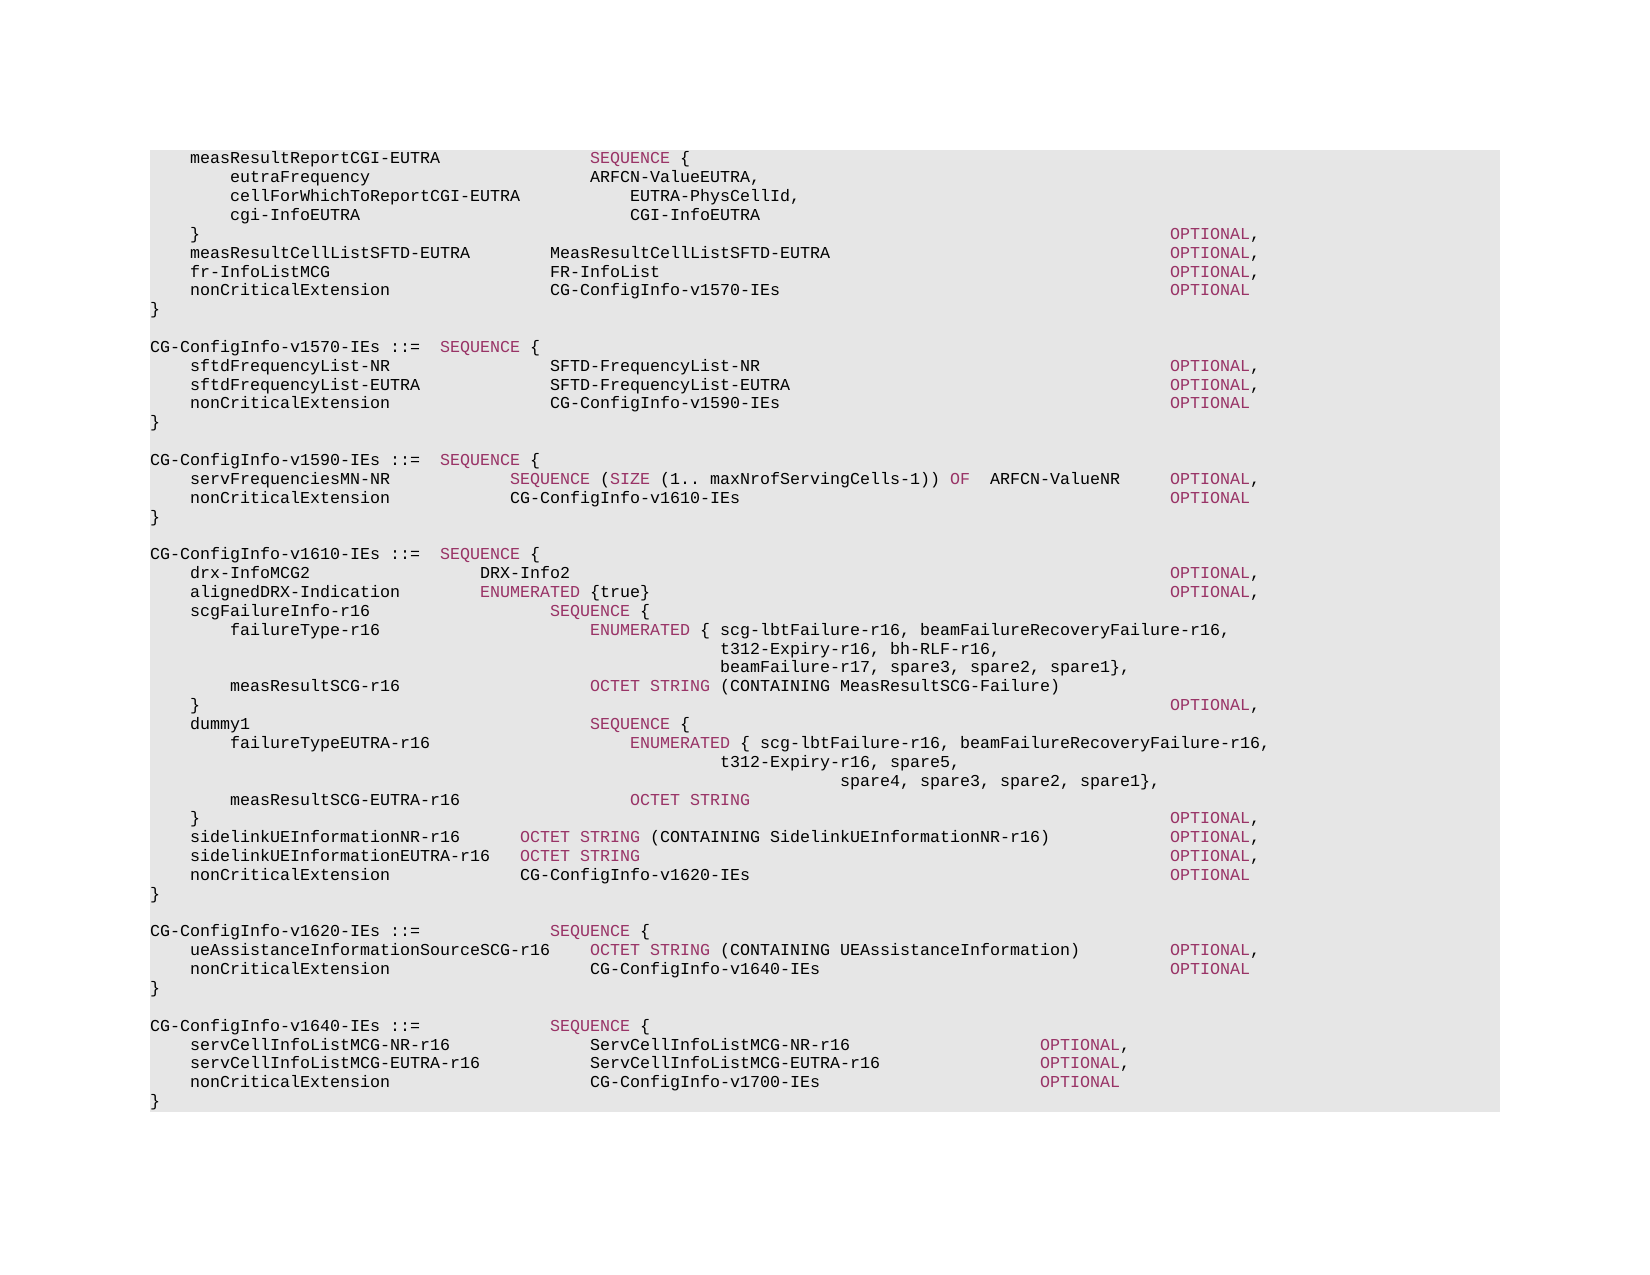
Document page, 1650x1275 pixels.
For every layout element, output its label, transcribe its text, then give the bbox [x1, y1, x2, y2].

text } [150, 414, 1500, 433]
text spare4, spare3, spare2, spare1}, [150, 772, 1500, 791]
text beamFailure-r17, spare3, spare2, spare1}, [150, 659, 1500, 678]
text eutraFrequency ARFCN-ValueEUTRA, [150, 169, 1500, 188]
text cellForWhichToReportCGI-EUTRA EUTRA-PhysCellId, [150, 188, 1500, 207]
text nonCriticalExtension CG-ConfigInfo-v1700-IEs OPTIONAL [150, 1074, 1500, 1093]
text t312-Expiry-r16, spare5, [150, 753, 1500, 772]
text nonCriticalExtension CG-ConfigInfo-v1590-IEs OPTIONAL [150, 395, 1500, 414]
text sftdFrequencyList-NR SFTD-FrequencyList-NR OPTIONAL, [150, 357, 1500, 376]
text drx-InfoMCG2 DRX-Info2 OPTIONAL, [150, 565, 1500, 584]
text scgFailureInfo-r16 SEQUENCE { [150, 602, 1500, 621]
text } [150, 885, 1500, 904]
text CG-ConfigInfo-v1590-IEs ::= SEQUENCE { [150, 452, 1500, 471]
text } [150, 508, 1500, 527]
text sftdFrequencyList-EUTRA SFTD-FrequencyList-EUTRA OPTIONAL, [150, 376, 1500, 395]
text nonCriticalExtension CG-ConfigInfo-v1610-IEs OPTIONAL [150, 489, 1500, 508]
text measResultSCG-EUTRA-r16 OCTET STRING [150, 791, 1500, 810]
text CG-ConfigInfo-v1570-IEs ::= SEQUENCE { [150, 338, 1500, 357]
text } OPTIONAL, [150, 697, 1500, 716]
text nonCriticalExtension CG-ConfigInfo-v1620-IEs OPTIONAL [150, 866, 1500, 885]
text nonCriticalExtension CG-ConfigInfo-v1640-IEs OPTIONAL [150, 961, 1500, 979]
text CG-ConfigInfo-v1620-IEs ::= SEQUENCE { [150, 923, 1500, 942]
text cgi-InfoEUTRA CGI-InfoEUTRA [150, 207, 1500, 225]
text alignedDRX-Indication ENUMERATED {true} OPTIONAL, [150, 584, 1500, 602]
text } [150, 1093, 1500, 1112]
text } OPTIONAL, [150, 810, 1500, 829]
text sidelinkUEInformationNR-r16 OCTET STRING (CONTAINING SidelinkUEInformationNR-r16) OPTIONAL, [150, 829, 1500, 848]
text failureTypeEUTRA-r16 ENUMERATED { scg-lbtFailure-r16, beamFailureRecoveryFailure-r16, [150, 734, 1500, 753]
text } [150, 301, 1500, 320]
text ueAssistanceInformationSourceSCG-r16 OCTET STRING (CONTAINING UEAssistanceInformation) OPTIONAL, [150, 942, 1500, 961]
text measResultCellListSFTD-EUTRA MeasResultCellListSFTD-EUTRA OPTIONAL, [150, 244, 1500, 263]
text measResultReportCGI-EUTRA SEQUENCE { [150, 150, 1500, 169]
text CG-ConfigInfo-v1610-IEs ::= SEQUENCE { [150, 546, 1500, 565]
text sidelinkUEInformationEUTRA-r16 OCTET STRING OPTIONAL, [150, 848, 1500, 866]
text servCellInfoListMCG-EUTRA-r16 ServCellInfoListMCG-EUTRA-r16 OPTIONAL, [150, 1055, 1500, 1074]
text } OPTIONAL, [150, 225, 1500, 244]
text t312-Expiry-r16, bh-RLF-r16, [150, 640, 1500, 659]
text failureType-r16 ENUMERATED { scg-lbtFailure-r16, beamFailureRecoveryFailure-r16, [150, 621, 1500, 640]
text dummy1 SEQUENCE { [150, 716, 1500, 734]
text fr-InfoListMCG FR-InfoList OPTIONAL, [150, 263, 1500, 282]
text servCellInfoListMCG-NR-r16 ServCellInfoListMCG-NR-r16 OPTIONAL, [150, 1036, 1500, 1055]
text nonCriticalExtension CG-ConfigInfo-v1570-IEs OPTIONAL [150, 282, 1500, 301]
text } [150, 979, 1500, 998]
text measResultSCG-r16 OCTET STRING (CONTAINING MeasResultSCG-Failure) [150, 678, 1500, 697]
text servFrequenciesMN-NR SEQUENCE (SIZE (1.. maxNrofServingCells-1)) OF ARFCN-ValueNR OPTIONAL, [150, 471, 1500, 489]
text CG-ConfigInfo-v1640-IEs ::= SEQUENCE { [150, 1017, 1500, 1036]
